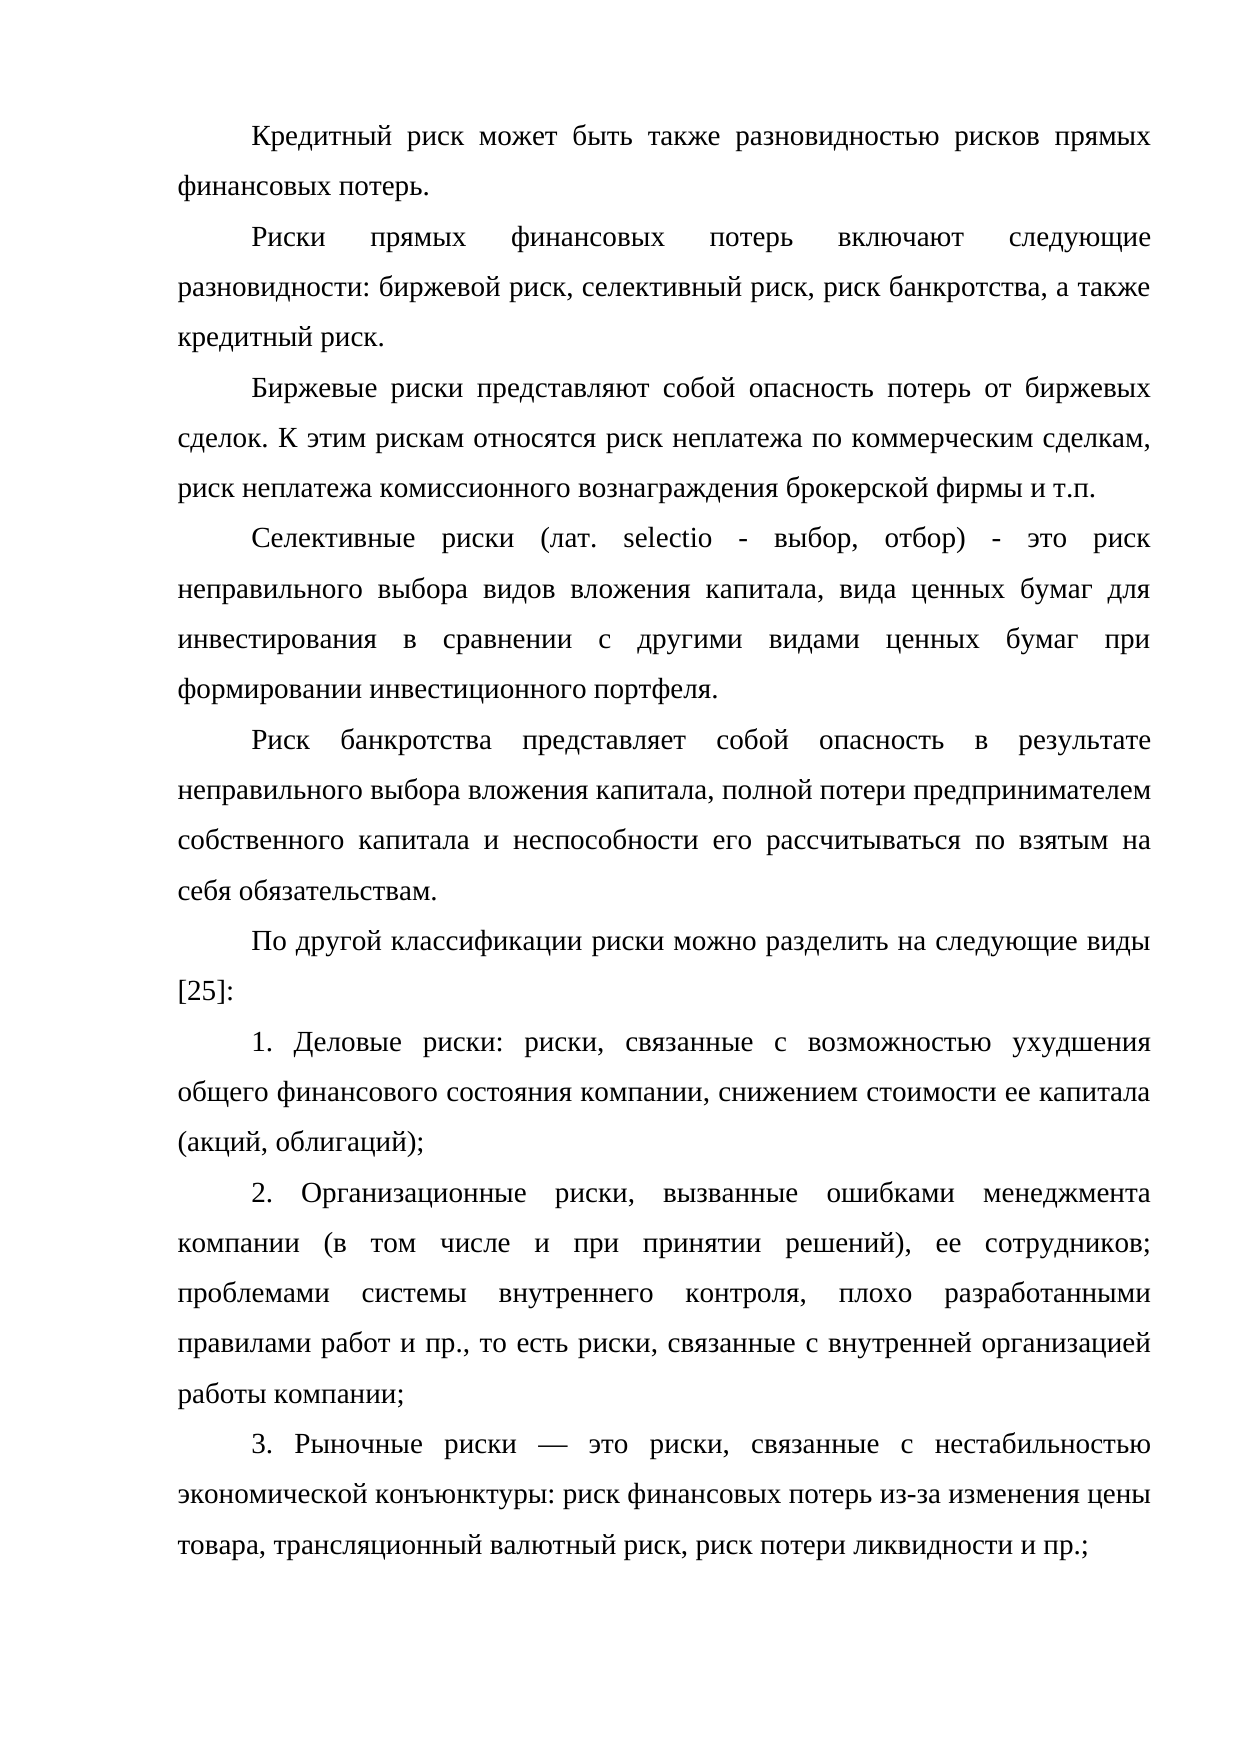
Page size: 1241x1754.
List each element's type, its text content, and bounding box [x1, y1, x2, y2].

text 3. Рыночные риски — это риски, связанные с нестабильностью экономической конъюнктуры: риск финансовых потерь из-за изменения цены товара, трансляционный валютный риск, риск потери ликвидности и пр.; [177, 1426, 1152, 1560]
text Риск банкротства представляет собой опасность в результате неправильного выбора вложения капитала, полной потери предпринимателем собственного капитала и неспособности его рассчитываться по взятым на себя обязательствам. [177, 722, 1152, 906]
text Риски прямых финансовых потерь включают следующие разновидности: биржевой риск, селективный риск, риск банкротства, а также кредитный риск. [177, 219, 1152, 353]
text По другой классификации риски можно разделить на следующие виды [25]: [177, 923, 1152, 1007]
text Биржевые риски представляют собой опасность потерь от биржевых сделок. К этим рискам относятся риск неплатежа по коммерческим сделкам, риск неплатежа комиссионного вознаграждения брокерской фирмы и т.п. [177, 370, 1152, 504]
text 1. Деловые риски: риски, связанные с возможностью ухудшения общего финансового состояния компании, снижением стоимости ее капитала (акций, облигаций); [177, 1024, 1152, 1158]
text 2. Организационные риски, вызванные ошибками менеджмента компании (в том числе и при принятии решений), ее сотрудников; проблемами системы внутреннего контроля, плохо разработанными правилами работ и пр., то есть риски, связанные с внутренней организацией работы компании; [177, 1175, 1152, 1409]
text Селективные риски (лат. selectio - выбор, отбор) - это риск неправильного выбора видов вложения капитала, вида ценных бумаг для инвестирования в сравнении с другими видами ценных бумаг при формировании инвестиционного портфеля. [177, 521, 1152, 705]
text Кредитный риск может быть также разновидностью рисков прямых финансовых потерь. [177, 118, 1152, 202]
